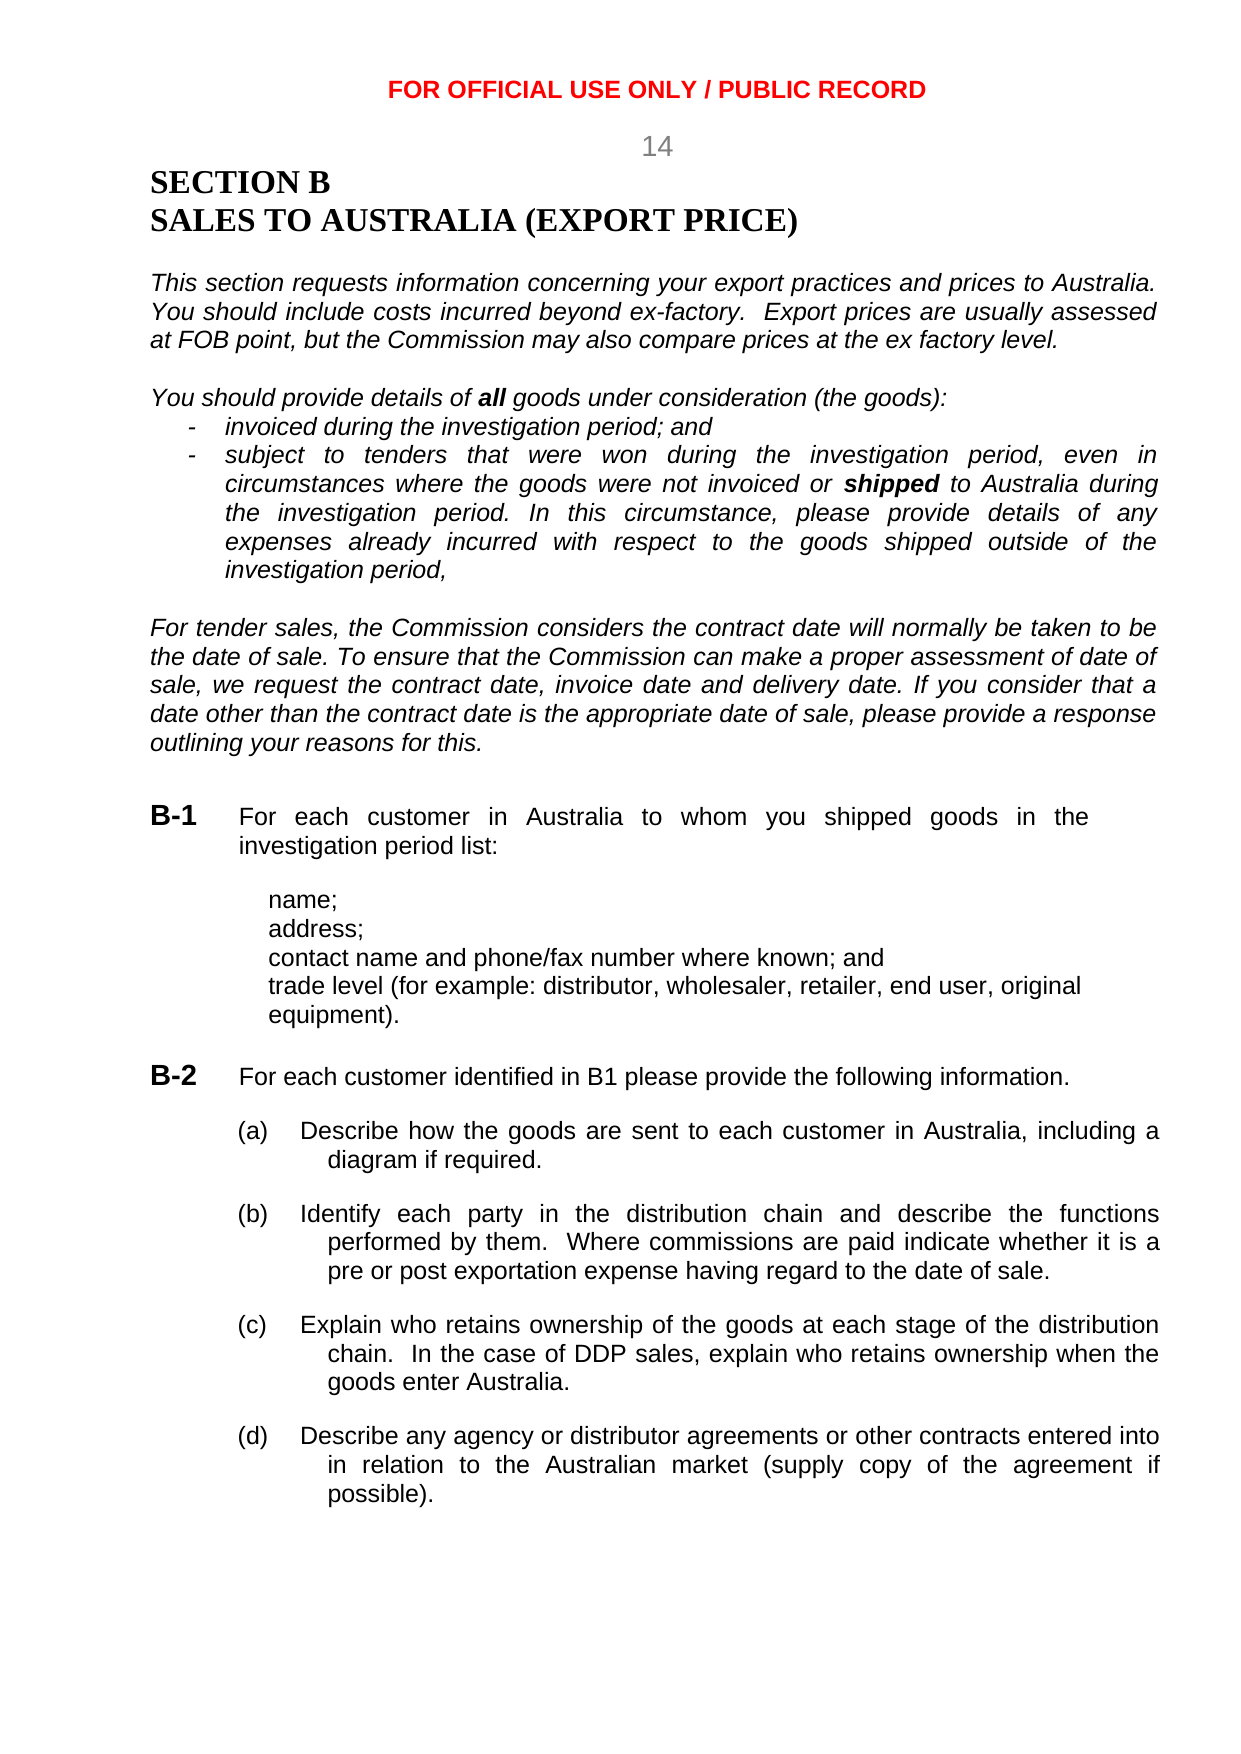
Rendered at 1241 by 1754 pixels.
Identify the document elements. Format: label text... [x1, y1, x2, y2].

text name; [268, 885, 1090, 914]
text For tender sales, the Commission considers the contract date will normally be taken to be the date of sale. To ensure that the Commission can make a proper assessment of date of sale, we request the contract date, invoice date and delivery date. If you consider that a date other than the contract date is the appropriate date of sale, please provide a response outlining your reasons for this. [150, 613, 1161, 757]
text address; [268, 914, 1090, 943]
text Describe any agency or distributor agreements or other contracts entered into in relation to the Australian market (supply copy of the agreement if possible). [237, 1421, 1161, 1507]
text This section requests information concerning your export practices and prices to . You should include costs incurred beyond ex-factory. Export prices are usually assessed at FOB point, but the Commission may also compare prices at the ex factory level. [150, 268, 1161, 354]
text You should provide details of all goods under consideration (the goods): [150, 383, 1161, 412]
list invoiced during the investigation period; and [187, 412, 1161, 440]
text Describe how the goods are sent to each customer in , including a diagram if required. [237, 1116, 1161, 1174]
text B-1 For each customer in to whom you shipped goods in the investigation period list: [150, 798, 1090, 860]
text B-2 For each customer identified in B1 please provide the following information. [150, 1058, 1090, 1091]
text Explain who retains ownership of the goods at each stage of the distribution chain. In the case of DDP sales, explain who retains ownership when the goods enter . [237, 1310, 1161, 1396]
text trade level (for example: distributor, wholesaler, retailer, end user, original equipment). [268, 971, 1090, 1029]
text contact name and phone/fax number where known; and [268, 943, 1090, 971]
subtitle Section B Sales to (export price) [150, 150, 1090, 239]
text Identify each party in the distribution chain and describe the functions performed by them. Where commissions are paid indicate whether it is a pre or post exportation expense having regard to the date of sale. [237, 1199, 1161, 1285]
list subject to tenders that were won during the investigation period, even in circumstances where the goods were not invoiced or shipped to Australia during the investigation period. In this circumstance, please provide details of any expenses already incurred with respect to the goods shipped outside of the investigation period, [187, 440, 1161, 584]
